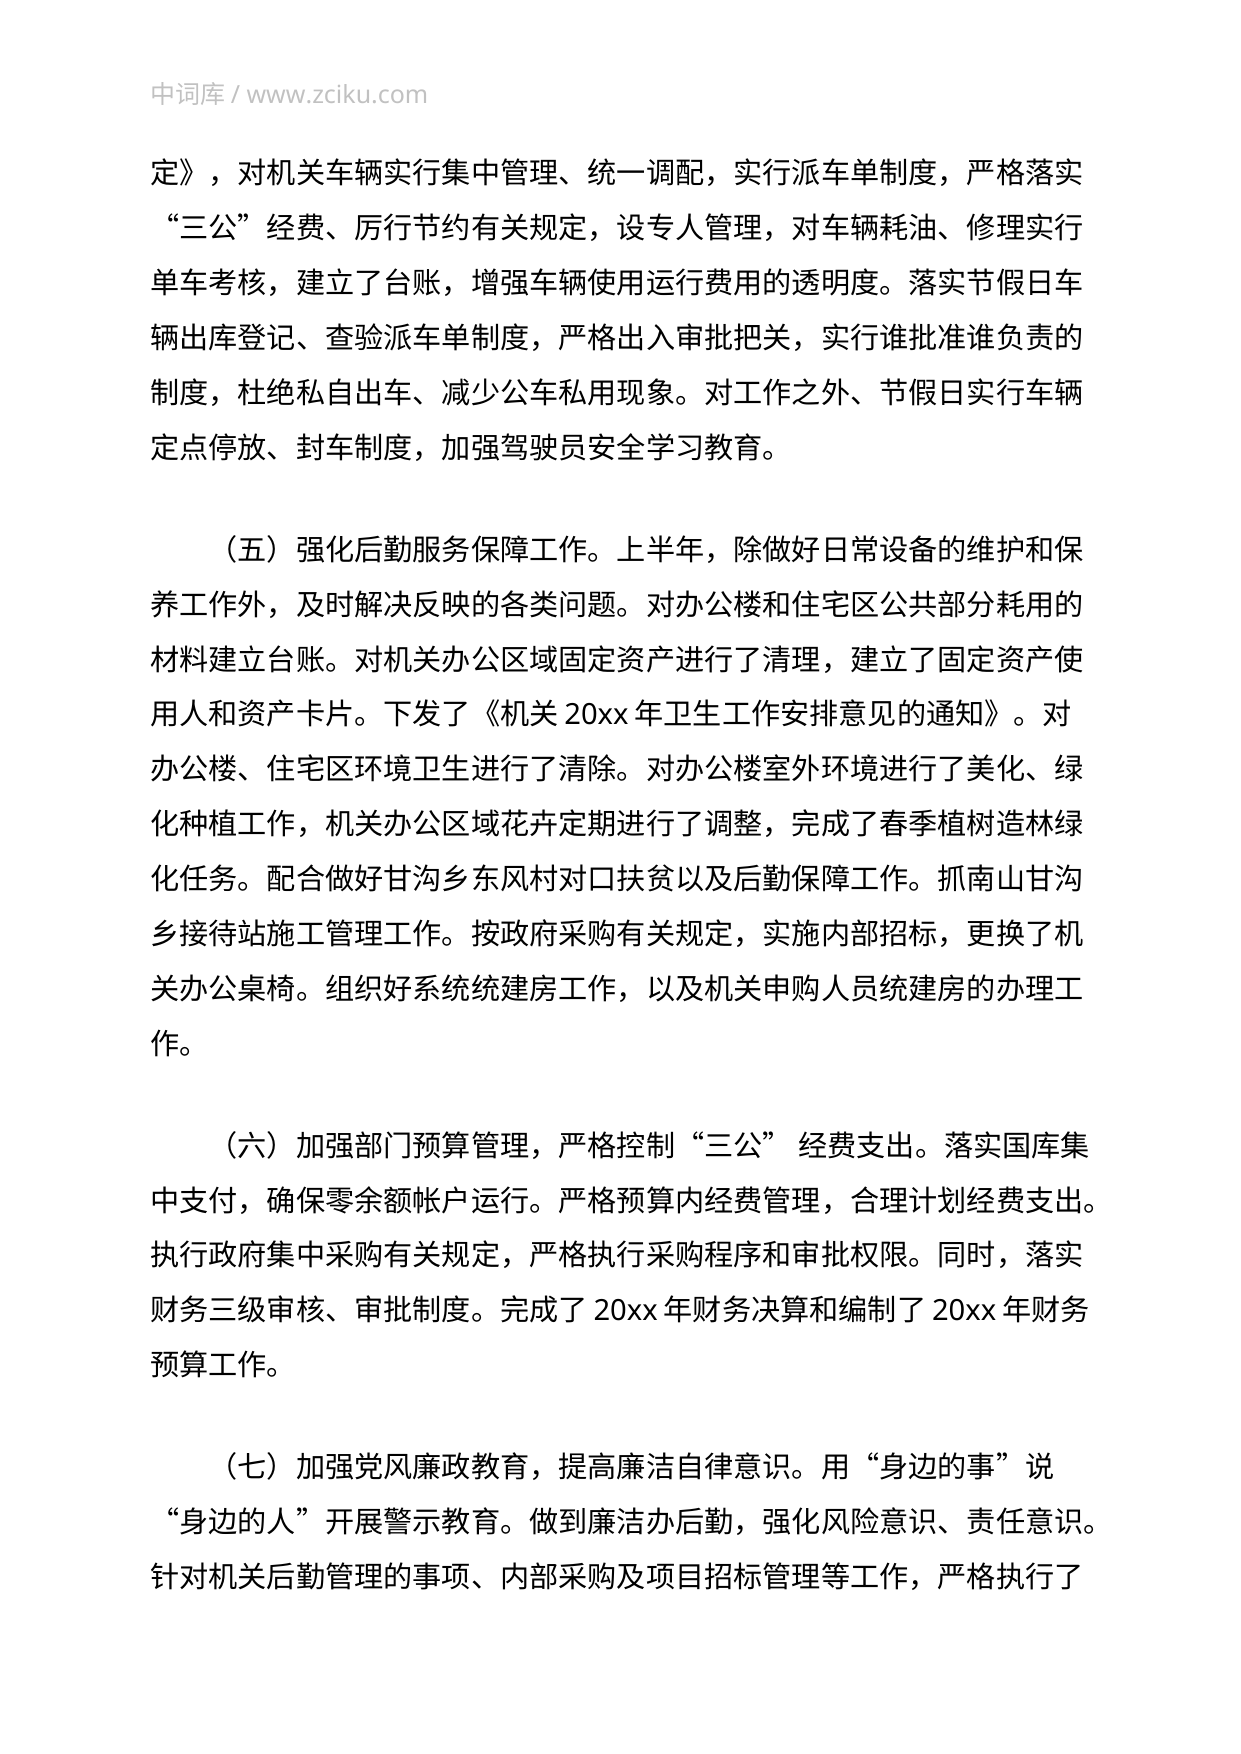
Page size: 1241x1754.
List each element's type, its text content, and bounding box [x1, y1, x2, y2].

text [150, 150, 1090, 467]
text （五）强化后勤服务保障工作。上半年，除做好日常设备的维护和保养工作外，及时解决反映的各类问题。对办公楼和住宅区公共部分耗用的材料建立台账。对机关办公区域固定资产进行了清理，建立了固定资产使用人和资产卡片。下发了《机关20xx年卫生工作安排意见的通知》。对办公楼、住宅区环境卫生进行了清除。对办公楼室外环境进行了美化、绿化种植工作，机关办公区域花卉定期进行了调整，完成了春季植树造林绿化任务。配合做好甘沟乡东风村对口扶贫以及后勤保障工作。抓南山甘沟乡接待站施工管理工作。按政府采购有关规定，实施内部招标，更换了机关办公桌椅。组织好系统统建房工作，以及机关申购人员统建房的办理工作。 [150, 526, 1090, 1063]
text （六）加强部门预算管理，严格控制“三公” 经费支出。落实国库集中支付，确保零余额帐户运行。严格预算内经费管理，合理计划经费支出。执行政府集中采购有关规定，严格执行采购程序和审批权限。同时，落实财务三级审核、审批制度。完成了20xx年财务决算和编制了20xx年财务预算工作。 [150, 1122, 1090, 1384]
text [150, 1444, 1090, 1596]
